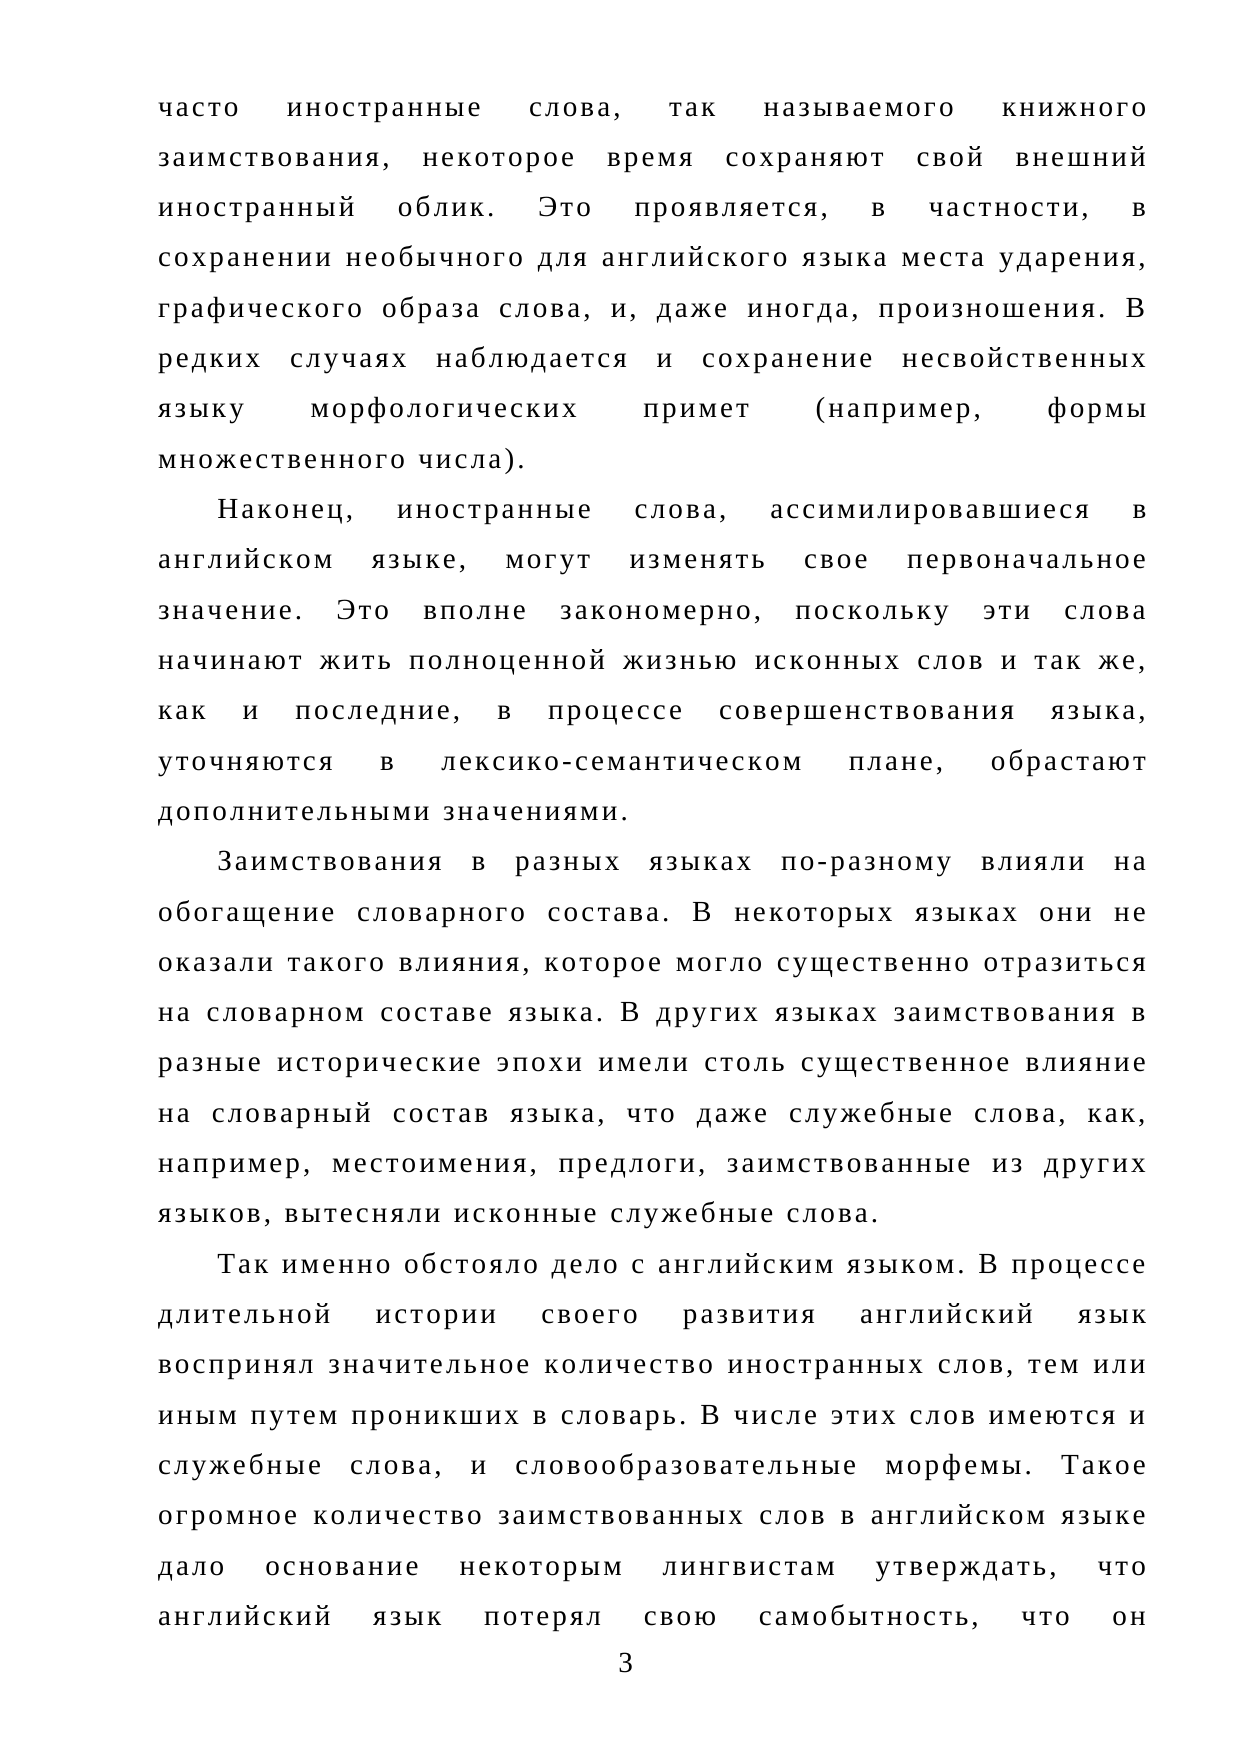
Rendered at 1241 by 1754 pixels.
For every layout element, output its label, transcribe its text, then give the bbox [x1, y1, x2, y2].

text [158, 89, 1147, 474]
text Заимствования в разных языках по-разному влияли на обогащение словарного состава. В некоторых языках они не оказали такого влияния, которое могло существенно отразиться на словарном составе языка. В других языках заимствования в разные исторические эпохи имели столь существенное влияние на словарный состав языка, что даже служебные слова, как, например, местоимения, предлоги, заимствованные из других языков, вытесняли исконные служебные слова. [158, 843, 1147, 1229]
text Наконец, иностранные слова, ассимилировавшиеся в английском языке, могут изменять свое первоначальное значение. Это вполне закономерно, поскольку эти слова начинают жить полноценной жизнью исконных слов и так же, как и последние, в процессе совершенствования языка, уточняются в лексико-семантическом плане, обрастают дополнительными значениями. [158, 491, 1147, 827]
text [158, 1246, 1147, 1632]
